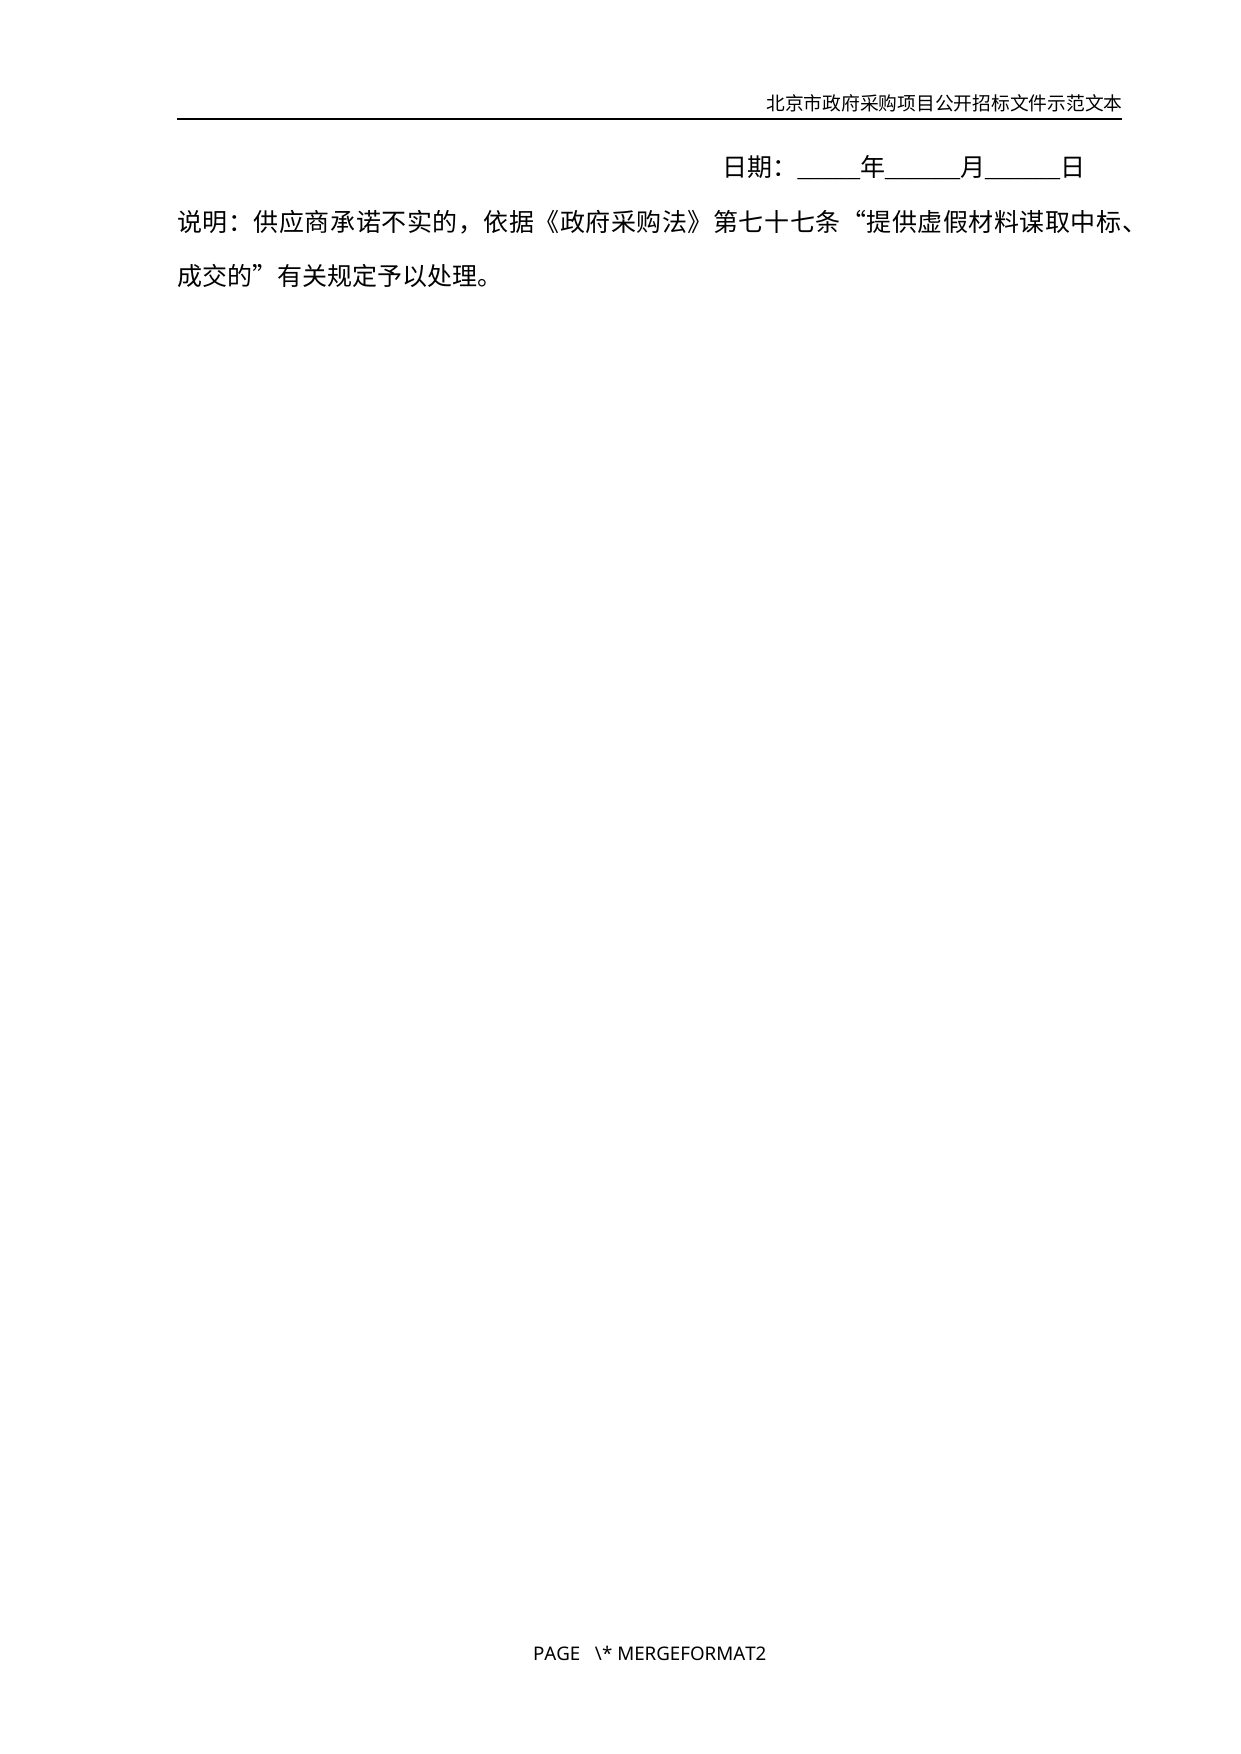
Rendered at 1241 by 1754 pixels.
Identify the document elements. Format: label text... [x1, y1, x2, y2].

text 日期：_____年______月______日 [177, 148, 1084, 184]
text 说明：供应商承诺不实的，依据《政府采购法》第七十七条“提供虚假材料谋取中标、成交的”有关规定予以处理。 [177, 202, 1122, 293]
